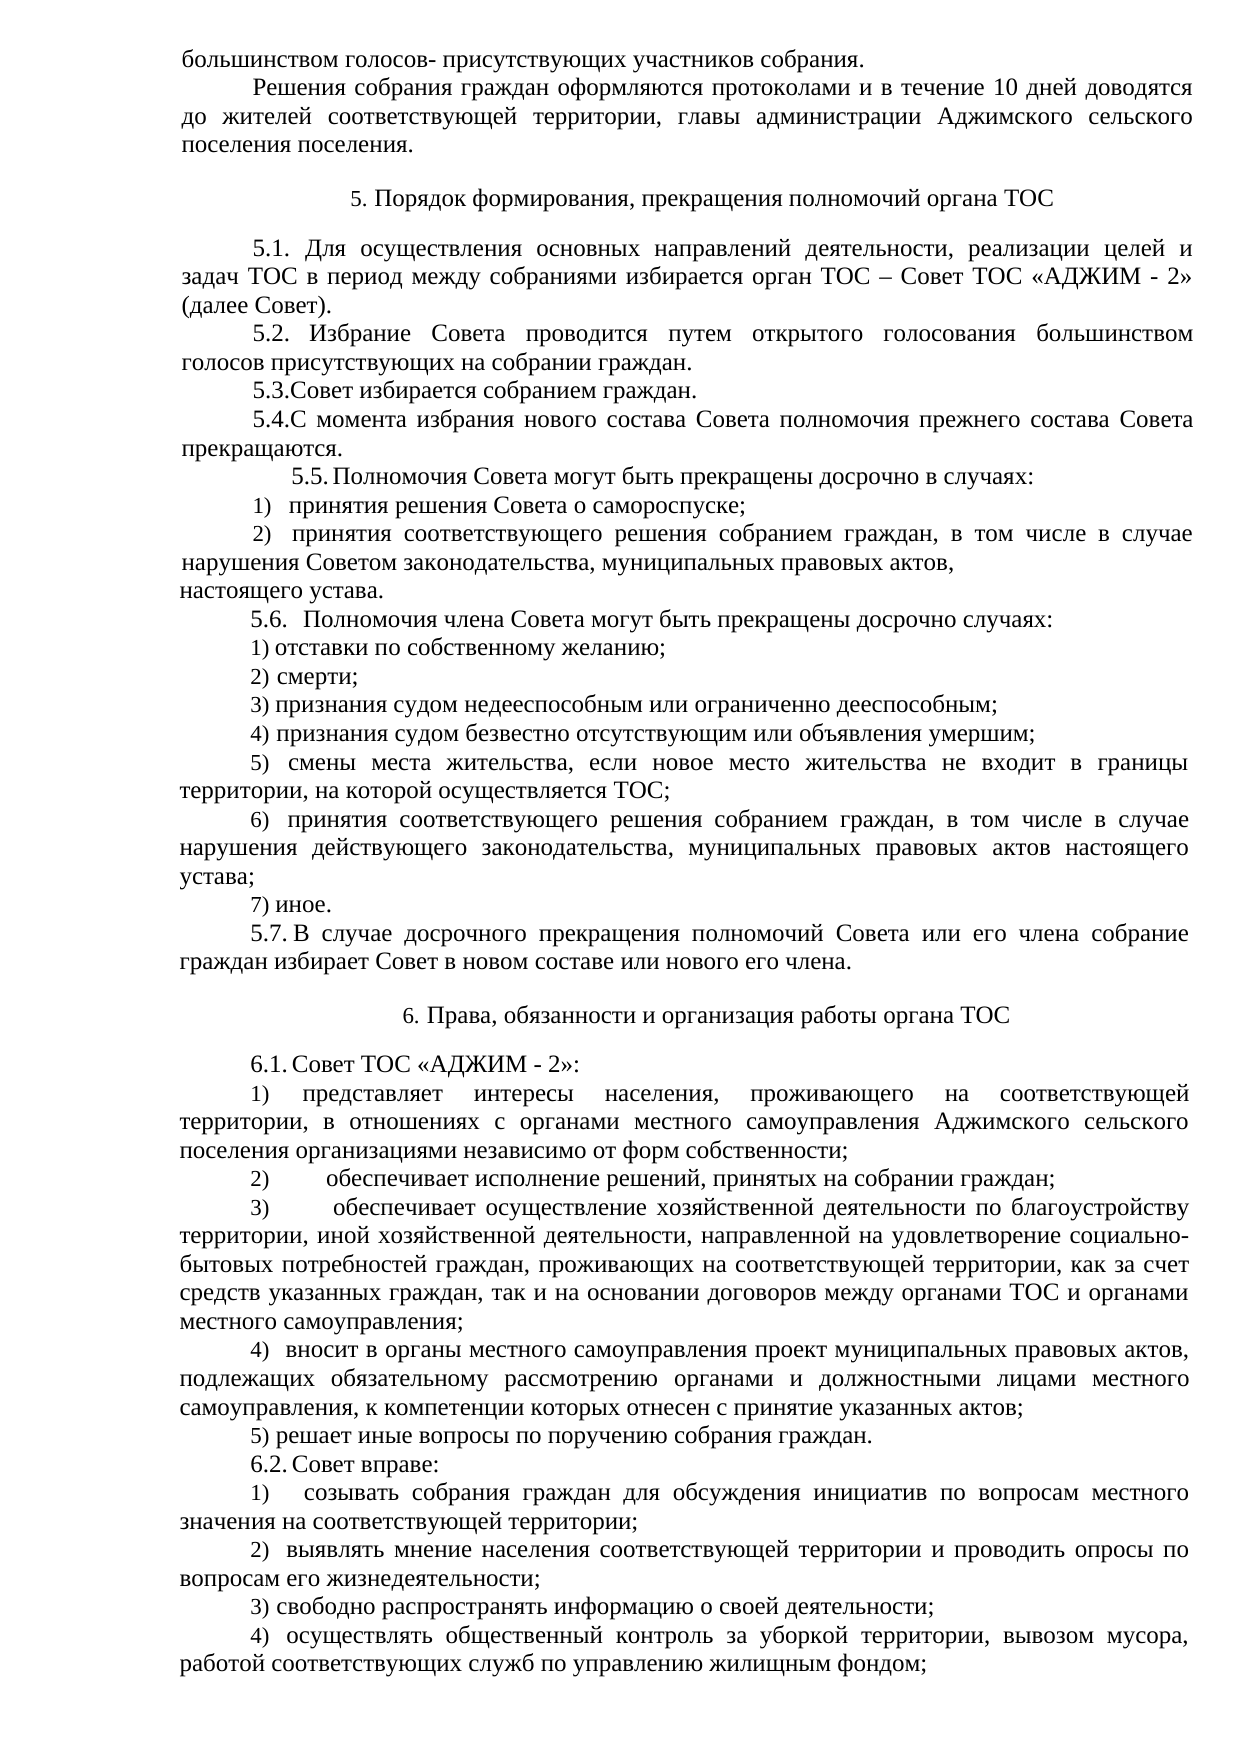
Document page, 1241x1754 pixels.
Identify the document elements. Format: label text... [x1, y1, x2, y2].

list признания судом недееспособным или ограниченно дееспособным; [179, 690, 1196, 718]
list принятия решения Совета о самороспуске; [181, 490, 1196, 519]
text Решения собрания граждан оформляются протоколами и в течение 10 дней доводятся до жителей соответствующей территории, главы администрации Аджимского сельского поселения поселения. [181, 73, 1194, 158]
list созывать собрания граждан для обсуждения инициатив по вопросам местного значения на соответствующей территории; [179, 1478, 1190, 1535]
list Полномочия члена Совета могут быть прекращены досрочно случаях: [179, 604, 1190, 633]
list обеспечивает исполнение решений, принятых на собрании граждан; [179, 1164, 1190, 1192]
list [181, 44, 1194, 73]
list иное. [179, 890, 1196, 918]
list принятия соответствующего решения собранием граждан, в том числе в случае нарушения действующего законодательства, муниципальных правовых актов настоящего устава; [179, 804, 1190, 890]
text настоящего устава. [179, 576, 1196, 604]
list обеспечивает осуществление хозяйственной деятельности по благоустройству территории, иной хозяйственной деятельности, направленной на удовлетворение социально-бытовых потребностей граждан, проживающих на соответствующей территории, как за счет средств указанных граждан, так и на основании договоров между органами ТОС и органами местного самоуправления; [179, 1192, 1190, 1335]
list Совет вправе: [179, 1449, 1196, 1478]
list Полномочия Совета могут быть прекращены досрочно в случаях: [177, 462, 1148, 490]
list представляет интересы населения, проживающего на соответствующей территории, в отношениях с органами местного самоуправления Аджимского сельского поселения организациями независимо от форм собственности; [179, 1078, 1190, 1164]
list выявлять мнение населения соответствующей территории и проводить опросы по вопросам его жизнедеятельности; [179, 1535, 1190, 1592]
list Избрание Совета проводится путем открытого голосования большинством голосов присутствующих на собрании граждан. [181, 319, 1194, 376]
list вносит в органы местного самоуправления проект муниципальных правовых актов, подлежащих обязательному рассмотрению органами и должностными лицами местного самоуправления, к компетенции которых отнесен с принятие указанных актов; [179, 1335, 1190, 1421]
list принятия соответствующего решения собранием граждан, в том числе в случае нарушения Советом законодательства, муниципальных правовых актов, [181, 519, 1194, 576]
list смерти; [179, 661, 1196, 690]
list Совет ТОС «АДЖИМ - 2»: [179, 1050, 1196, 1078]
list Совет избирается собранием граждан. [181, 376, 1194, 404]
list осуществлять общественный контроль за уборкой территории, вывозом мусора, работой соответствующих служб по управлению жилищным фондом; [179, 1621, 1190, 1678]
list смены места жительства, если новое место жительства не входит в границы территории, на которой осуществляется ТОС; [179, 747, 1190, 804]
list Порядок формирования, прекращения полномочий органа ТОС [350, 188, 1196, 211]
list решает иные вопросы по поручению собрания граждан. [179, 1421, 1196, 1449]
list В случае досрочного прекращения полномочий Совета или его члена собрание граждан избирает Совет в новом составе или нового его члена. [179, 918, 1190, 975]
list С момента избрания нового состава Совета полномочия прежнего состава Совета прекращаются. [181, 404, 1194, 462]
list отставки по собственному желанию; [179, 633, 1196, 661]
list Права, обязанности и организация работы органа ТОС [402, 1005, 1196, 1028]
list свободно распространять информацию о своей деятельности; [179, 1592, 1196, 1621]
list признания судом безвестно отсутствующим или объявления умершим; [179, 718, 1196, 747]
list Для осуществления основных направлений деятельности, реализации целей и задач ТОС в период между собраниями избирается орган ТОС – Совет ТОС «АДЖИМ - 2» (далее Совет). [181, 233, 1194, 319]
